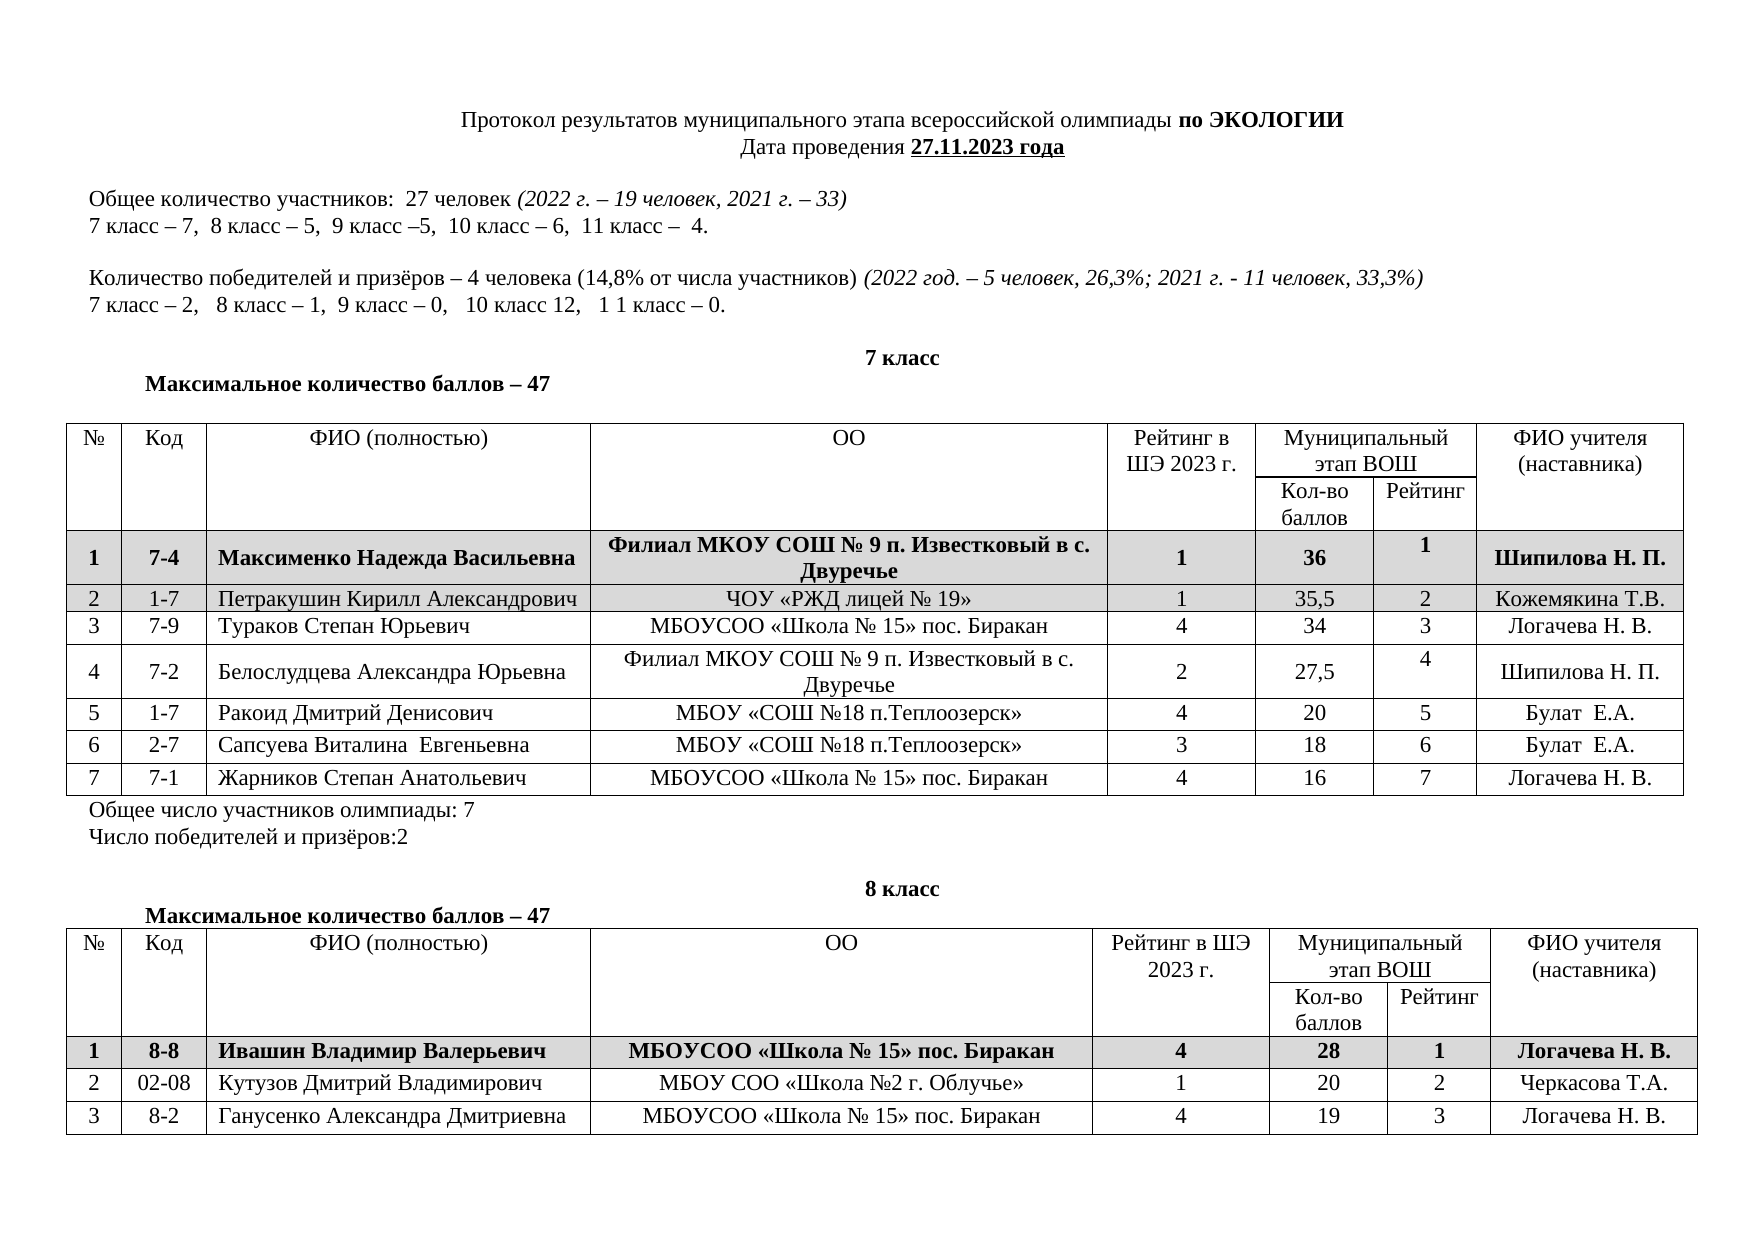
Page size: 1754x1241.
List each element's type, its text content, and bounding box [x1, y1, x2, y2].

table_cell 7-4 [122, 531, 206, 584]
table_cell 1 [1108, 531, 1255, 584]
table_cell 1 [67, 1037, 121, 1068]
table_cell Булат Е.А. [1477, 699, 1683, 730]
table_cell Ганусенко Александра Дмитриевна [207, 1102, 590, 1133]
text 7 класс [89, 343, 1659, 370]
text Число победителей и призёров:2 [89, 823, 1659, 849]
table_cell 3 [67, 612, 121, 644]
table_cell 7 [1374, 764, 1476, 795]
table_header Рейтинг в ШЭ 2023 г. [1093, 929, 1269, 1036]
table_cell 3 [1388, 1102, 1490, 1133]
table_cell 34 [1256, 612, 1373, 644]
table_cell Ракоид Дмитрий Денисович [207, 699, 590, 730]
table_cell Ивашин Владимир Валерьевич [207, 1037, 590, 1068]
table_cell 4 [1093, 1037, 1269, 1068]
table_cell 1 [1374, 531, 1476, 584]
text 7 класс – 7, 8 класс – 5, 9 класс –5, 10 класс – 6, 11 класс – 4. [89, 212, 1659, 238]
table_cell 3 [1374, 612, 1476, 644]
table_cell 4 [1093, 1102, 1269, 1133]
table_cell 1-7 [122, 585, 206, 611]
table_cell 7 [67, 764, 121, 795]
table_cell МБОУСОО «Школа № 15» пос. Биракан [591, 612, 1107, 644]
table_cell 6 [1374, 731, 1476, 763]
table_cell 2 [67, 585, 121, 611]
table_cell Кол-во баллов [1256, 478, 1373, 530]
table_cell Логачева Н. В. [1477, 612, 1683, 644]
text 8 класс [89, 876, 1659, 902]
table_cell 6 [67, 731, 121, 763]
table_cell 8-8 [122, 1037, 206, 1068]
table_cell Филиал МКОУ СОШ № 9 п. Известковый в с. Двуречье [591, 531, 1107, 584]
text Количество победителей и призёров – 4 человека (14,8% от числа участников) (2022 год. – 5 человек, 26,3%; 2021 г. - 11 человек, 33,3%) [89, 264, 1659, 291]
table_header № [67, 929, 121, 1036]
table_cell 5 [67, 699, 121, 730]
table_cell 02-08 [122, 1069, 206, 1101]
table_cell 19 [1270, 1102, 1387, 1133]
table_header ОО [591, 929, 1092, 1036]
table_cell 18 [1256, 731, 1373, 763]
table_cell Максименко Надежда Васильевна [207, 531, 590, 584]
table_cell 3 [67, 1102, 121, 1133]
table_cell 2-7 [122, 731, 206, 763]
table_cell 1 [67, 531, 121, 584]
table_header Код [122, 424, 206, 530]
text Общее число участников олимпиады: 7 [89, 796, 1659, 823]
table_cell Кутузов Дмитрий Владимирович [207, 1069, 590, 1101]
table_cell 27,5 [1256, 645, 1373, 698]
table_cell Тураков Степан Юрьевич [207, 612, 590, 644]
table_cell 4 [1108, 699, 1255, 730]
table_cell 36 [1256, 531, 1373, 584]
table_cell 7-1 [122, 764, 206, 795]
table_cell МБОУСОО «Школа № 15» пос. Биракан [591, 1037, 1092, 1068]
table_cell Рейтинг [1388, 983, 1490, 1036]
table_cell 1 [1093, 1069, 1269, 1101]
table_cell 4 [1374, 645, 1476, 698]
table_cell 4 [1108, 764, 1255, 795]
table_cell Сапсуева Виталина Евгеньевна [207, 731, 590, 763]
table_cell Кожемякина Т.В. [1477, 585, 1683, 611]
table_cell 1 [1108, 585, 1255, 611]
text Протокол результатов муниципального этапа всероссийской олимпиады по ЭКОЛОГИИ [89, 106, 1659, 133]
table_cell 20 [1256, 699, 1373, 730]
text Общее количество участников: 27 человек (2022 г. – 19 человек, 2021 г. – 33) [89, 185, 1659, 212]
table_cell Филиал МКОУ СОШ № 9 п. Известковый в с. Двуречье [591, 645, 1107, 698]
table_cell Логачева Н. В. [1491, 1037, 1697, 1068]
table_cell 4 [67, 645, 121, 698]
table_cell 16 [1256, 764, 1373, 795]
table_cell 7-2 [122, 645, 206, 698]
table_cell Логачева Н. В. [1491, 1102, 1697, 1133]
table_cell Жарников Степан Анатольевич [207, 764, 590, 795]
table_cell Черкасова Т.А. [1491, 1069, 1697, 1101]
table_cell 1-7 [122, 699, 206, 730]
table_cell ЧОУ «РЖД лицей № 19» [591, 585, 1107, 611]
table_cell Шипилова Н. П. [1477, 531, 1683, 584]
table_cell 3 [1108, 731, 1255, 763]
table_cell 2 [1108, 645, 1255, 698]
table_cell 5 [1374, 699, 1476, 730]
table_header ФИО (полностью) [207, 424, 590, 530]
table_header Муниципальный этап ВОШ [1256, 424, 1476, 476]
table_cell МБОУ «СОШ №18 п.Теплоозерск» [591, 731, 1107, 763]
table_header № [67, 424, 121, 530]
table_header Муниципальный этап ВОШ [1270, 929, 1490, 982]
text Максимальное количество баллов – 47 [89, 902, 1659, 928]
table_cell Кол-во баллов [1270, 983, 1387, 1036]
table_cell Логачева Н. В. [1477, 764, 1683, 795]
table_header ФИО учителя (наставника) [1491, 929, 1697, 1036]
table_cell 20 [1270, 1069, 1387, 1101]
table_cell Петракушин Кирилл Александрович [207, 585, 590, 611]
table_header ОО [591, 424, 1107, 530]
table_cell Рейтинг [1374, 478, 1476, 530]
table_cell Шипилова Н. П. [1477, 645, 1683, 698]
table_cell МБОУСОО «Школа № 15» пос. Биракан [591, 1102, 1092, 1133]
text 7 класс – 2, 8 класс – 1, 9 класс – 0, 10 класс 12, 1 1 класс – 0. [89, 291, 1659, 317]
text Дата проведения 27.11.2023 года [89, 133, 1659, 159]
table_cell МБОУ СОО «Школа №2 г. Облучье» [591, 1069, 1092, 1101]
table_cell 2 [1374, 585, 1476, 611]
table_header Код [122, 929, 206, 1036]
table_header Рейтинг в ШЭ 2023 г. [1108, 424, 1255, 530]
table_cell 28 [1270, 1037, 1387, 1068]
table_cell 2 [67, 1069, 121, 1101]
table_cell МБОУ «СОШ №18 п.Теплоозерск» [591, 699, 1107, 730]
table_cell Булат Е.А. [1477, 731, 1683, 763]
table_cell 35,5 [1256, 585, 1373, 611]
table_header ФИО (полностью) [207, 929, 590, 1036]
table_cell 4 [1108, 612, 1255, 644]
table_cell 7-9 [122, 612, 206, 644]
table_header ФИО учителя (наставника) [1477, 424, 1683, 530]
table_cell 8-2 [122, 1102, 206, 1133]
text Максимальное количество баллов – 47 [89, 370, 1659, 396]
table_cell 2 [1388, 1069, 1490, 1101]
table_cell Белослудцева Александра Юрьевна [207, 645, 590, 698]
table_cell 1 [1388, 1037, 1490, 1068]
table_cell МБОУСОО «Школа № 15» пос. Биракан [591, 764, 1107, 795]
